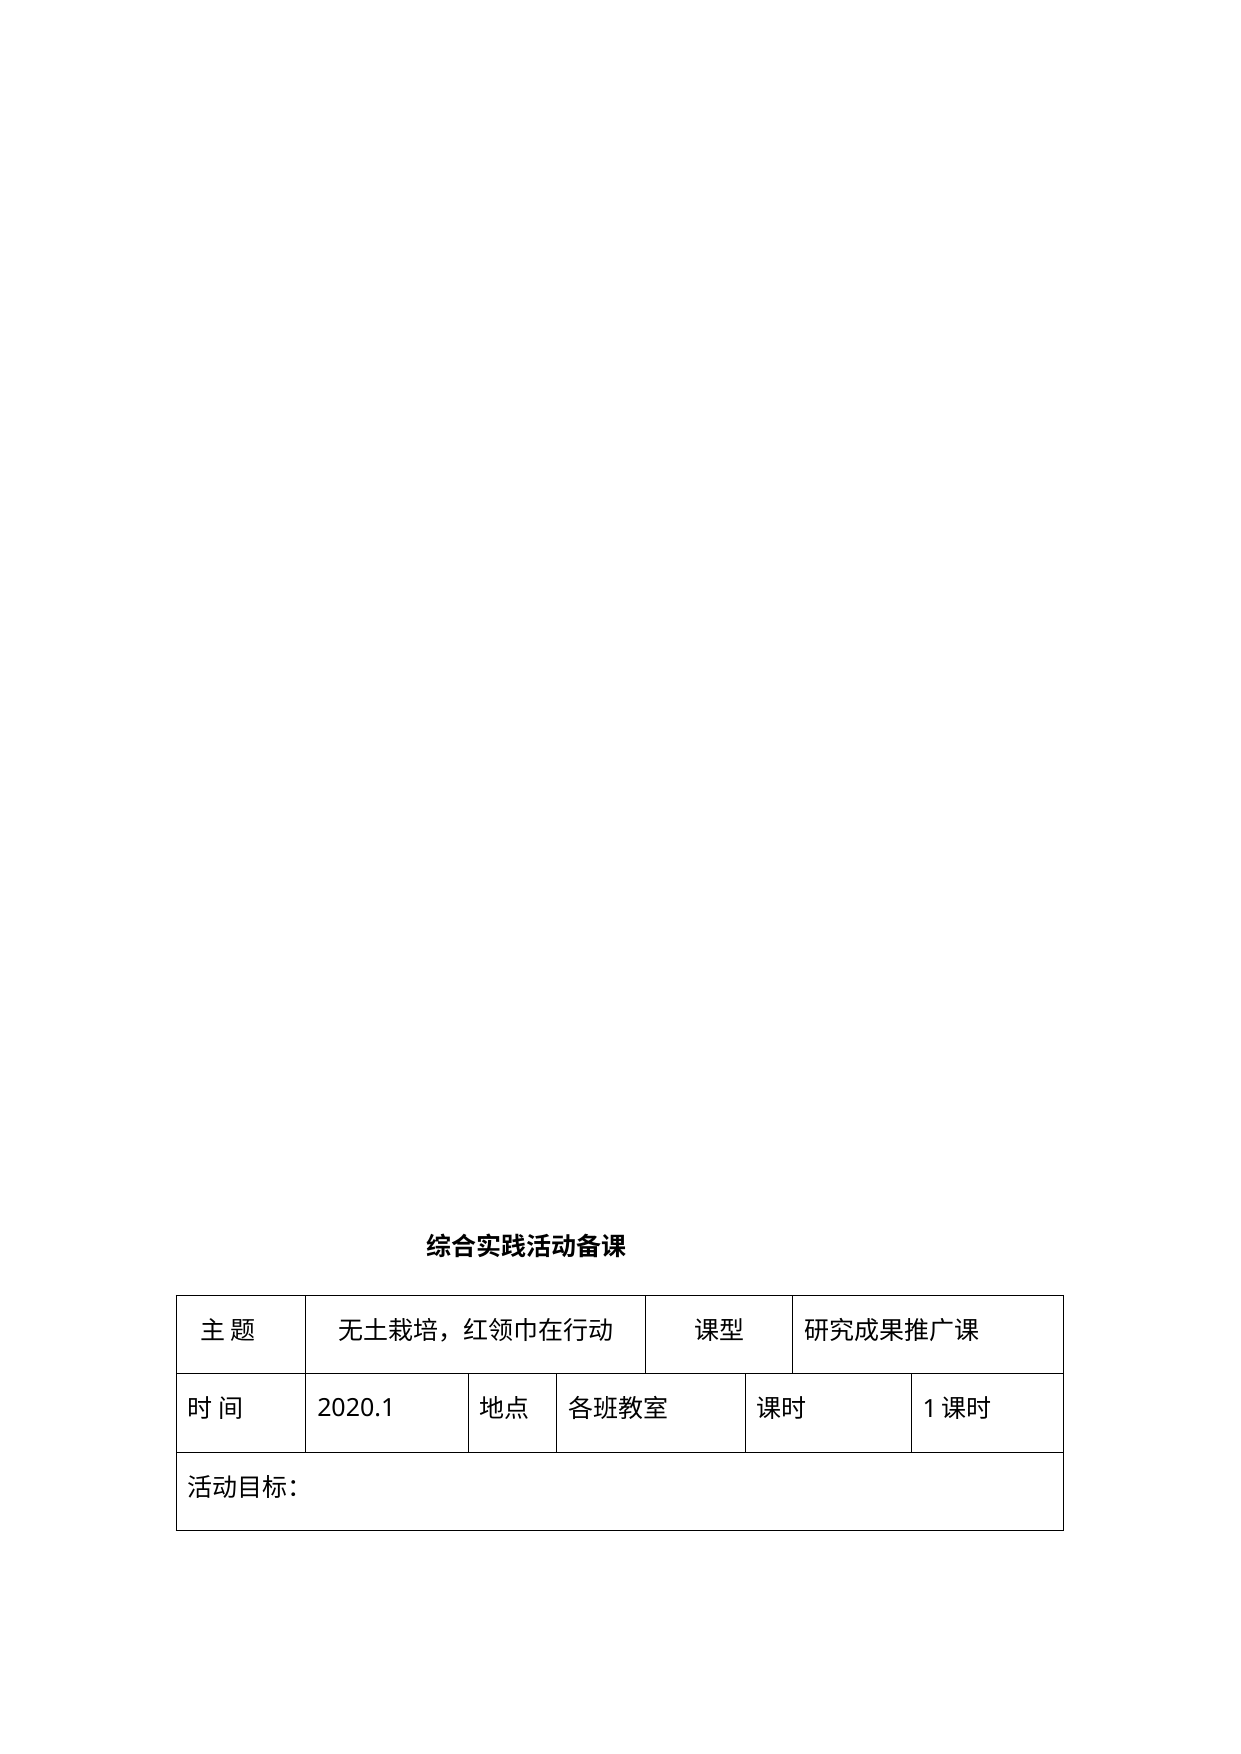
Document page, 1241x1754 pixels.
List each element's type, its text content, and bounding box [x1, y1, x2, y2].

text 综合实践活动备课 [187, 1212, 1053, 1277]
table_cell 1课时 [912, 1374, 1063, 1452]
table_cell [177, 1453, 1063, 1530]
table_cell 各班教室 [557, 1374, 745, 1452]
table_cell 课时 [746, 1374, 911, 1452]
table_header 课型 [646, 1296, 792, 1373]
table_cell 地点 [469, 1374, 556, 1452]
table_header 主 题 [177, 1296, 305, 1373]
table_cell 2020.1 [306, 1374, 468, 1452]
table_cell 时 间 [177, 1374, 305, 1452]
table_header 无土栽培，红领巾在行动 [306, 1296, 645, 1373]
table_header 研究成果推广课 [793, 1296, 1063, 1373]
